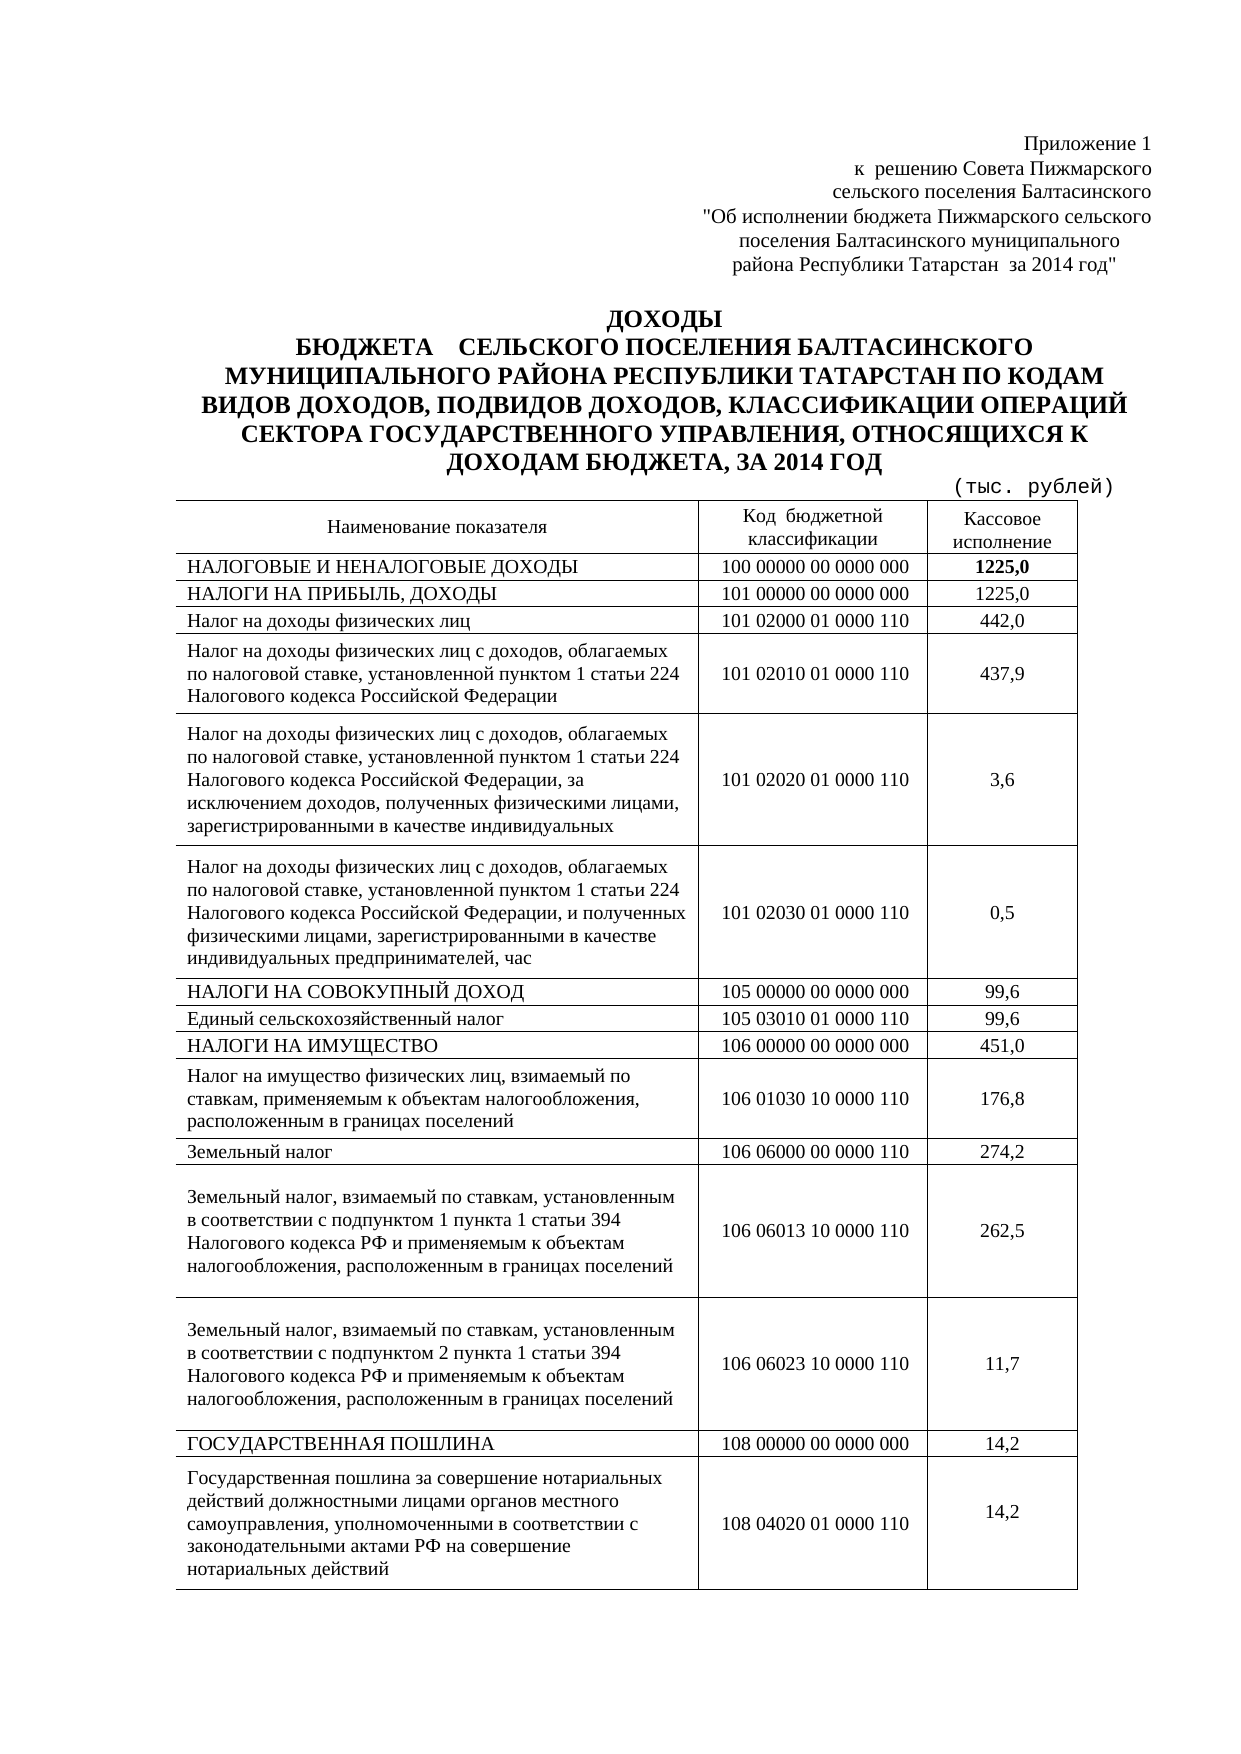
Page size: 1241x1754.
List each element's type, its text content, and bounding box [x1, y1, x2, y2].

table_cell 451,0 [928, 1032, 1077, 1058]
text поселения Балтасинского муниципального [546, 228, 1152, 252]
table_cell Государственная пошлина за совершение нотариальных действий должностными лицами органов местного самоуправления, уполномоченными в соответствии с законодательными актами РФ на совершение нотариальных действий [176, 1457, 698, 1589]
table_cell 106 00000 00 0000 000 [699, 1032, 927, 1058]
table_cell 101 02000 01 0000 110 [699, 607, 927, 633]
table_cell 101 00000 00 0000 000 [699, 581, 927, 606]
text сельского поселения Балтасинского [177, 179, 1152, 203]
table_cell 274,2 [928, 1139, 1077, 1164]
table_cell 442,0 [928, 607, 1077, 633]
text Приложение 1 [177, 131, 1152, 155]
table_cell 1225,0 [928, 581, 1077, 606]
table_cell 0,5 [928, 846, 1077, 978]
text (тыс. рублей) [177, 476, 1152, 500]
table_cell Земельный налог [176, 1139, 698, 1164]
text ДОХОДЫ [177, 304, 1152, 332]
table_cell Единый сельскохозяйственный налог [176, 1006, 698, 1031]
text "Об исполнении бюджета Пижмарского сельского [177, 203, 1152, 228]
table_cell Налог на доходы физических лиц [176, 607, 698, 633]
table_cell 14,2 [928, 1457, 1077, 1589]
table_cell Земельный налог, взимаемый по ставкам, установленным в соответствии с подпунктом 2 пункта 1 статьи 394 Налогового кодекса РФ и применяемым к объектам налогообложения, расположенным в границах поселений [176, 1298, 698, 1429]
table_cell 14,2 [928, 1431, 1077, 1456]
table_cell 99,6 [928, 1006, 1077, 1031]
table_cell НАЛОГИ НА ИМУЩЕСТВО [176, 1032, 698, 1058]
table_cell 99,6 [928, 979, 1077, 1004]
table_cell ГОСУДАРСТВЕННАЯ ПОШЛИНА [176, 1431, 698, 1456]
table_cell Земельный налог, взимаемый по ставкам, установленным в соответствии с подпунктом 1 пункта 1 статьи 394 Налогового кодекса РФ и применяемым к объектам налогообложения, расположенным в границах поселений [176, 1165, 698, 1297]
table_cell 101 02020 01 0000 110 [699, 714, 927, 845]
table_cell 105 03010 01 0000 110 [699, 1006, 927, 1031]
table_header Наименование показателя [176, 501, 698, 553]
table_cell 100 00000 00 0000 000 [699, 554, 927, 579]
table_cell НАЛОГОВЫЕ И НЕНАЛОГОВЫЕ ДОХОДЫ [176, 554, 698, 579]
text БЮДЖЕТА СЕЛЬСКОГО ПОСЕЛЕНИЯ БАЛТАСИНСКОГО МУНИЦИПАЛЬНОГО РАЙОНА РЕСПУБЛИКИ ТАТАРСТАН ПО КОДАМ ВИДОВ ДОХОДОВ, ПОДВИДОВ ДОХОДОВ, КЛАССИФИКАЦИИ ОПЕРАЦИЙ СЕКТОРА ГОСУДАРСТВЕННОГО УПРАВЛЕНИЯ, ОТНОСЯЩИХСЯ К ДОХОДАМ БЮДЖЕТА, ЗА 2014 ГОД [177, 332, 1152, 476]
table_cell НАЛОГИ НА ПРИБЫЛЬ, ДОХОДЫ [176, 581, 698, 606]
table_cell 11,7 [928, 1298, 1077, 1429]
table_cell Налог на доходы физических лиц с доходов, облагаемых по налоговой ставке, установленной пунктом 1 статьи 224 Налогового кодекса Российской Федерации, и полученных физическими лицами, зарегистрированными в качестве индивидуальных предпринимателей, час [176, 846, 698, 978]
table_cell 108 04020 01 0000 110 [699, 1457, 927, 1589]
table_cell 1225,0 [928, 554, 1077, 579]
table_cell 106 06023 10 0000 110 [699, 1298, 927, 1429]
table_cell 101 02030 01 0000 110 [699, 846, 927, 978]
table_cell 3,6 [928, 714, 1077, 845]
table_cell 262,5 [928, 1165, 1077, 1297]
table_cell 106 01030 10 0000 110 [699, 1059, 927, 1137]
table_cell 101 02010 01 0000 110 [699, 634, 927, 712]
table_cell Налог на имущество физических лиц, взимаемый по ставкам, применяемым к объектам налогообложения, расположенным в границах поселений [176, 1059, 698, 1137]
table_cell 106 06013 10 0000 110 [699, 1165, 927, 1297]
table_header Кассовое исполнение [928, 501, 1077, 553]
text района Республики Татарстан за 2014 год" [546, 252, 1152, 276]
table_cell Налог на доходы физических лиц с доходов, облагаемых по налоговой ставке, установленной пунктом 1 статьи 224 Налогового кодекса Российской Федерации, за исключением доходов, полученных физическими лицами, зарегистрированными в качестве индивидуальных [176, 714, 698, 845]
table_cell Налог на доходы физических лиц с доходов, облагаемых по налоговой ставке, установленной пунктом 1 статьи 224 Налогового кодекса Российской Федерации [176, 634, 698, 712]
table_header Код бюджетной классификации [699, 501, 927, 553]
table_cell 106 06000 00 0000 110 [699, 1139, 927, 1164]
text к решению Совета Пижмарского [177, 155, 1152, 179]
table_cell 437,9 [928, 634, 1077, 712]
table_cell 176,8 [928, 1059, 1077, 1137]
table_cell 105 00000 00 0000 000 [699, 979, 927, 1004]
table_cell 108 00000 00 0000 000 [699, 1431, 927, 1456]
table_cell НАЛОГИ НА СОВОКУПНЫЙ ДОХОД [176, 979, 698, 1004]
